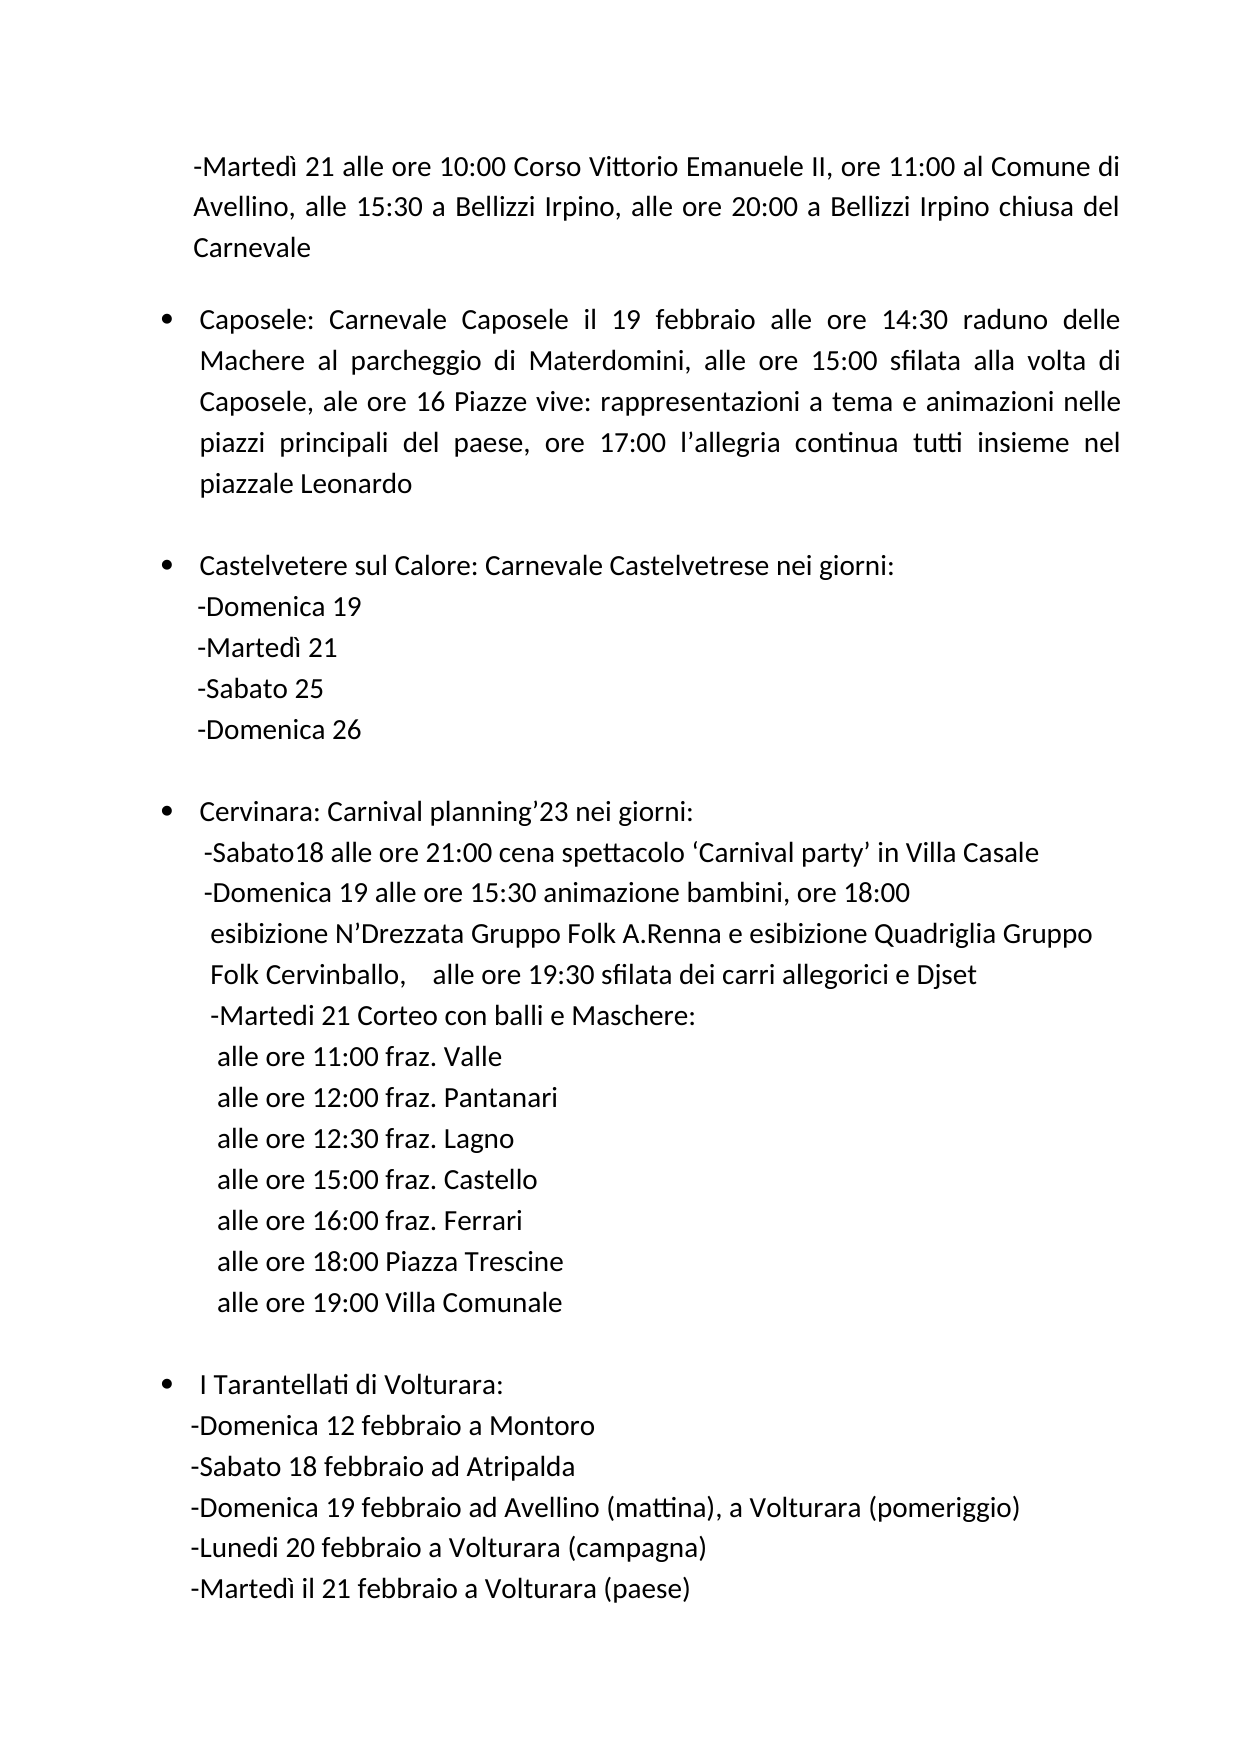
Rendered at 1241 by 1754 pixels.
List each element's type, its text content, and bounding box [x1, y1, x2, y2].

list Cervinara: Carnival planning’23 nei giorni: [162, 793, 1122, 828]
list -Sabato 18 febbraio ad Atripalda [118, 1448, 1122, 1483]
list -Domenica 19 alle ore 15:30 animazione bambini, ore 18:00 [118, 874, 1122, 910]
text -Domenica 19 [118, 588, 1122, 624]
list -Martedì 21 alle ore 10:00 Corso Vittorio Emanuele II, ore 11:00 al Comune di Avellino, alle 15:30 a Bellizzi Irpino, alle ore 20:00 a Bellizzi Irpino chiusa del Carnevale [193, 148, 1122, 297]
list -Domenica 19 febbraio ad Avellino (mattina), a Volturara (pomeriggio) [118, 1489, 1122, 1524]
text -Lunedi 20 febbraio a Volturara (campagna) [118, 1529, 1122, 1565]
list -Martedi 21 Corteo con balli e Maschere: [118, 997, 1122, 1033]
list I Tarantellati di Volturara: [162, 1366, 1122, 1401]
list alle ore 15:00 fraz. Castello [118, 1161, 1122, 1197]
list -Domenica 26 [118, 711, 1122, 746]
list -Sabato18 alle ore 21:00 cena spettacolo ‘Carnival party’ in Villa Casale [118, 834, 1122, 869]
list Castelvetere sul Calore: Carnevale Castelvetrese nei giorni: [162, 547, 1122, 583]
list esibizione N’Drezzata Gruppo Folk A.Renna e esibizione Quadriglia Gruppo [118, 916, 1122, 951]
list -Domenica 12 febbraio a Montoro [118, 1407, 1122, 1442]
list alle ore 18:00 Piazza Trescine [118, 1243, 1122, 1279]
list Folk Cervinballo, alle ore 19:30 sfilata dei carri allegorici e Djset [118, 956, 1122, 992]
list -Martedì il 21 febbraio a Volturara (paese) [118, 1571, 1122, 1606]
list alle ore 11:00 fraz. Valle [118, 1038, 1122, 1074]
list Caposele: Carnevale Caposele il 19 febbraio alle ore 14:30 raduno delle Machere al parcheggio di Materdomini, alle ore 15:00 sfilata alla volta di Caposele, ale ore 16 Piazze vive: rappresentazioni a tema e animazioni nelle piazzi principali del paese, ore 17:00 l’allegria continua tutti insieme nel piazzale Leonardo [162, 301, 1122, 501]
list alle ore 12:00 fraz. Pantanari [118, 1079, 1122, 1115]
list alle ore 12:30 fraz. Lagno [118, 1120, 1122, 1156]
list -Sabato 25 [118, 670, 1122, 706]
list alle ore 19:00 Villa Comunale [118, 1284, 1122, 1319]
list alle ore 16:00 fraz. Ferrari [118, 1202, 1122, 1238]
list -Martedì 21 [118, 629, 1122, 664]
